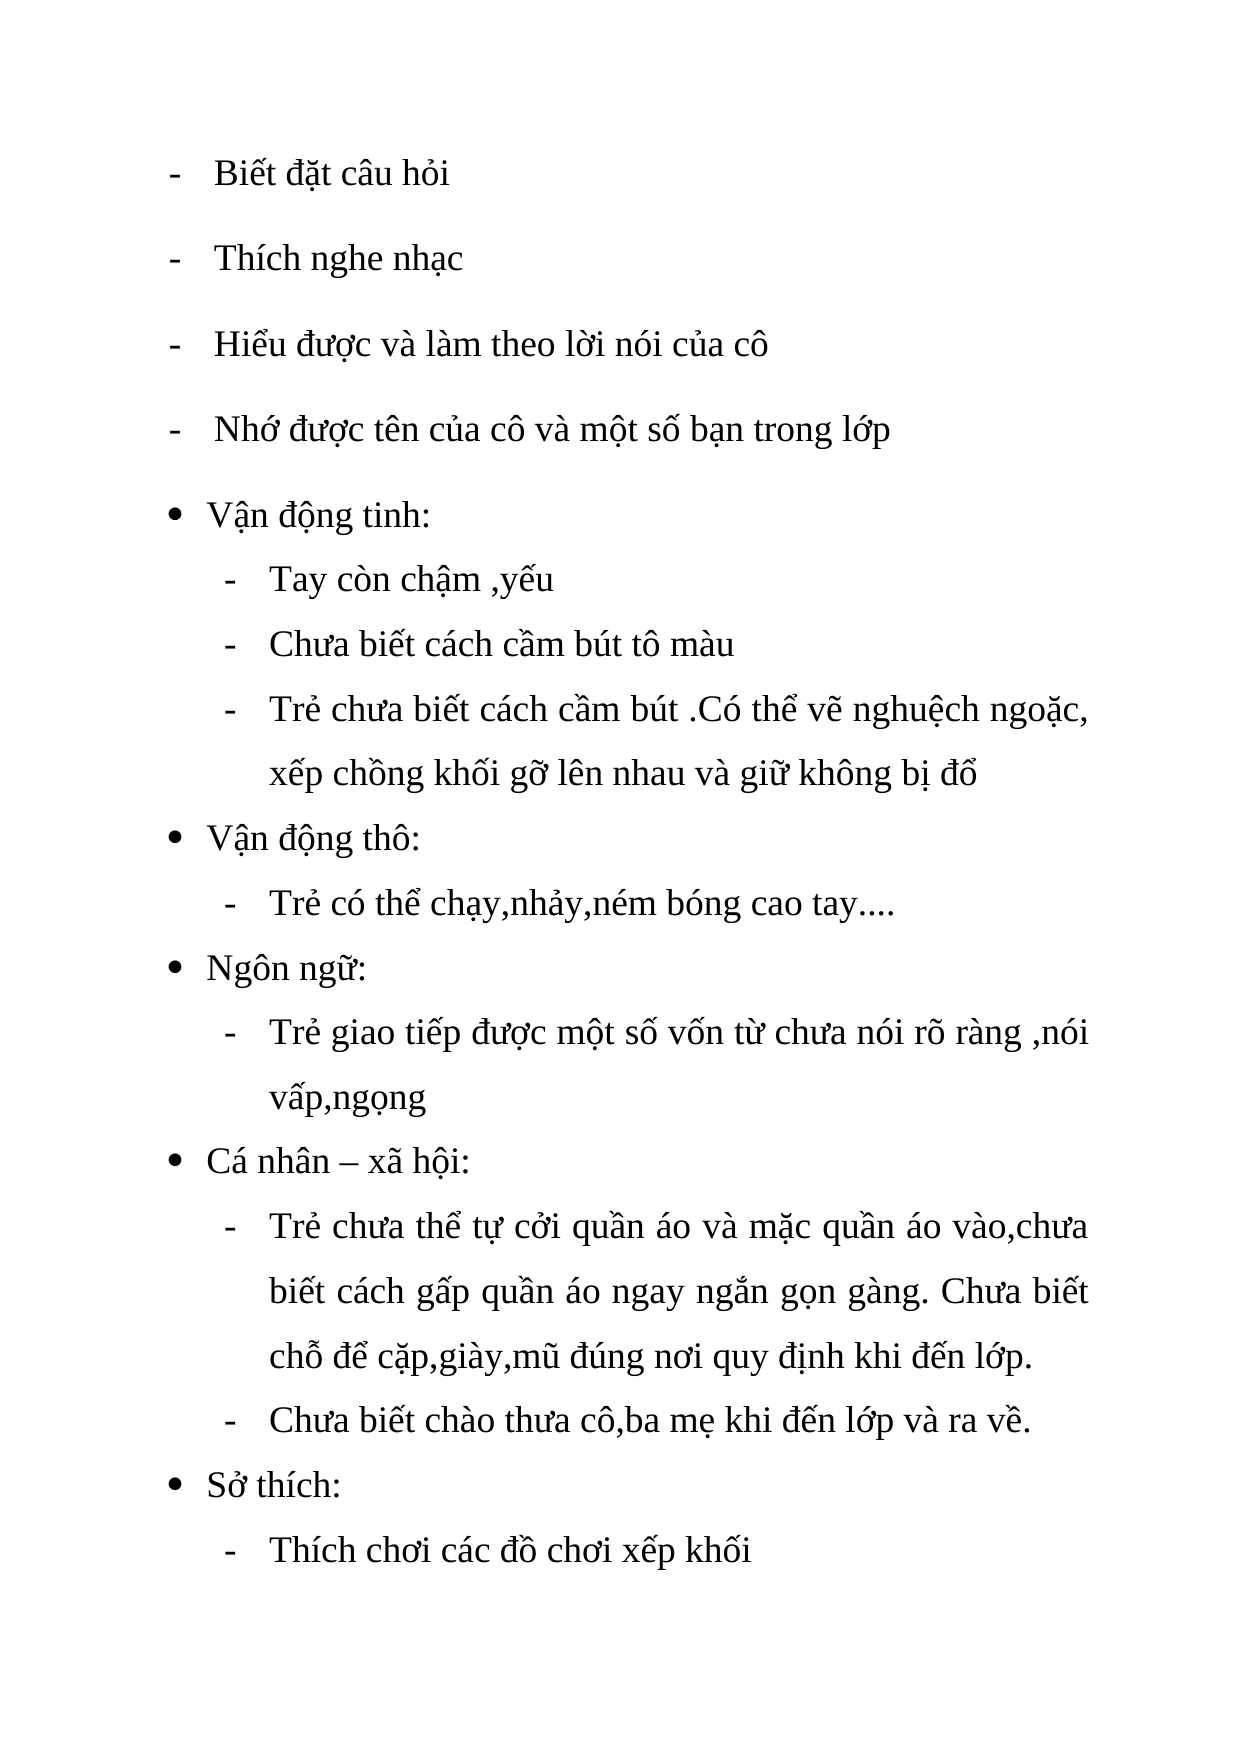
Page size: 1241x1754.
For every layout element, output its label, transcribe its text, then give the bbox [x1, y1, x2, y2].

list Ngôn ngữ: [169, 945, 1090, 988]
list Trẻ chưa biết cách cầm bút .Có thể vẽ nghuệch ngoặc, xếp chồng khối gỡ lên nhau và giữ không bị đổ [224, 686, 1090, 794]
list Hiểu được và làm theo lời nói của cô [169, 321, 1090, 364]
list Biết đặt câu hỏi [169, 150, 1090, 193]
list Sở thích: [169, 1462, 1090, 1506]
list Chưa biết cách cầm bút tô màu [224, 621, 1090, 664]
list Vận động thô: [169, 816, 1090, 859]
list Trẻ giao tiếp được một số vốn từ chưa nói rõ ràng ,nói vấp,ngọng [224, 1009, 1090, 1117]
list Nhớ được tên của cô và một số bạn trong lớp [169, 407, 1090, 450]
list Cá nhân – xã hội: [169, 1139, 1090, 1182]
list Tay còn chậm ,yếu [224, 557, 1090, 600]
list Vận động tinh: [169, 492, 1090, 535]
list Trẻ có thể chạy,nhảy,ném bóng cao tay.... [224, 880, 1090, 923]
list Thích nghe nhạc [169, 236, 1090, 279]
list Chưa biết chào thưa cô,ba mẹ khi đến lớp và ra về. [224, 1398, 1090, 1441]
list Thích chơi các đồ chơi xếp khối [224, 1527, 1090, 1570]
list Trẻ chưa thể tự cởi quần áo và mặc quần áo vào,chưa biết cách gấp quần áo ngay ngắn gọn gàng. Chưa biết chỗ để cặp,giày,mũ đúng nơi quy định khi đến lớp. [224, 1204, 1090, 1376]
